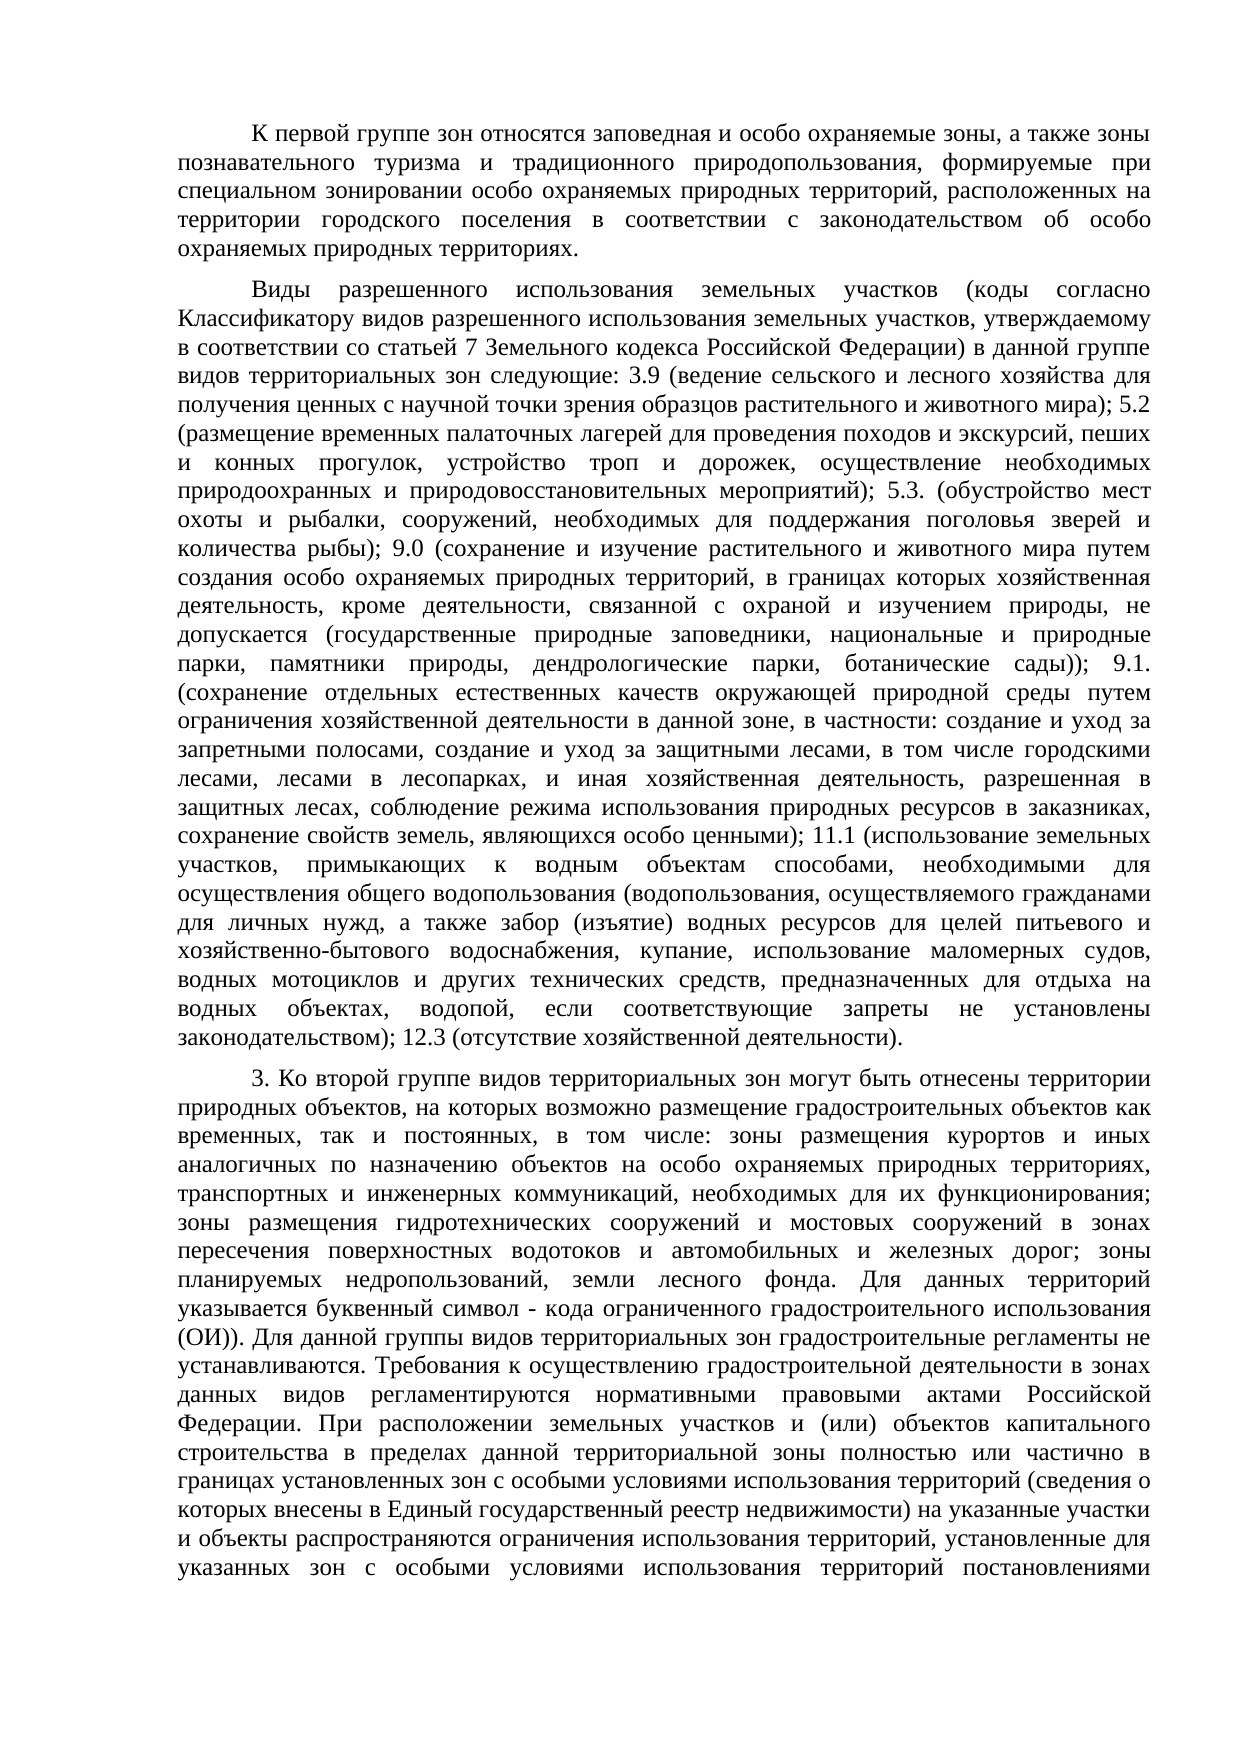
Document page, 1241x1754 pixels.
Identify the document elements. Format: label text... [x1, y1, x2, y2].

text Виды разрешенного использования земельных участков (коды согласно Классификатору видов разрешенного использования земельных участков, утверждаемому в соответствии со статьей 7 Земельного кодекса Российской Федерации) в данной группе видов территориальных зон следующие: 3.9 (ведение сельского и лесного хозяйства для получения ценных с научной точки зрения образцов растительного и животного мира); 5.2 (размещение временных палаточных лагерей для проведения походов и экскурсий, пеших и конных прогулок, устройство троп и дорожек, осуществление необходимых природоохранных и природовосстановительных мероприятий); 5.3. (обустройство мест охоты и рыбалки, сооружений, необходимых для поддержания поголовья зверей и количества рыбы); 9.0 (сохранение и изучение растительного и животного мира путем создания особо охраняемых природных территорий, в границах которых хозяйственная деятельность, кроме деятельности, связанной с охраной и изучением природы, не допускается (государственные природные заповедники, национальные и природные парки, памятники природы, дендрологические парки, ботанические сады)); 9.1. (сохранение отдельных естественных качеств окружающей природной среды путем ограничения хозяйственной деятельности в данной зоне, в частности: создание и уход за запретными полосами, создание и уход за защитными лесами, в том числе городскими лесами, лесами в лесопарках, и иная хозяйственная деятельность, разрешенная в защитных лесах, соблюдение режима использования природных ресурсов в заказниках, сохранение свойств земель, являющихся особо ценными); 11.1 (использование земельных участков, примыкающих к водным объектам способами, необходимыми для осуществления общего водопользования (водопользования, осуществляемого гражданами для личных нужд, а также забор (изъятие) водных ресурсов для целей питьевого и хозяйственно-бытового водоснабжения, купание, использование маломерных судов, водных мотоциклов и других технических средств, предназначенных для отдыха на водных объектах, водопой, если соответствующие запреты не установлены законодательством); 12.3 (отсутствие хозяйственной деятельности). [177, 274, 1152, 1051]
text К первой группе зон относятся заповедная и особо охраняемые зоны, а также зоны познавательного туризма и традиционного природопользования, формируемые при специальном зонировании особо охраняемых природных территорий, расположенных на территории городского поселения в соответствии с законодательством об особо охраняемых природных территориях. [177, 118, 1152, 262]
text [177, 1063, 1152, 1581]
